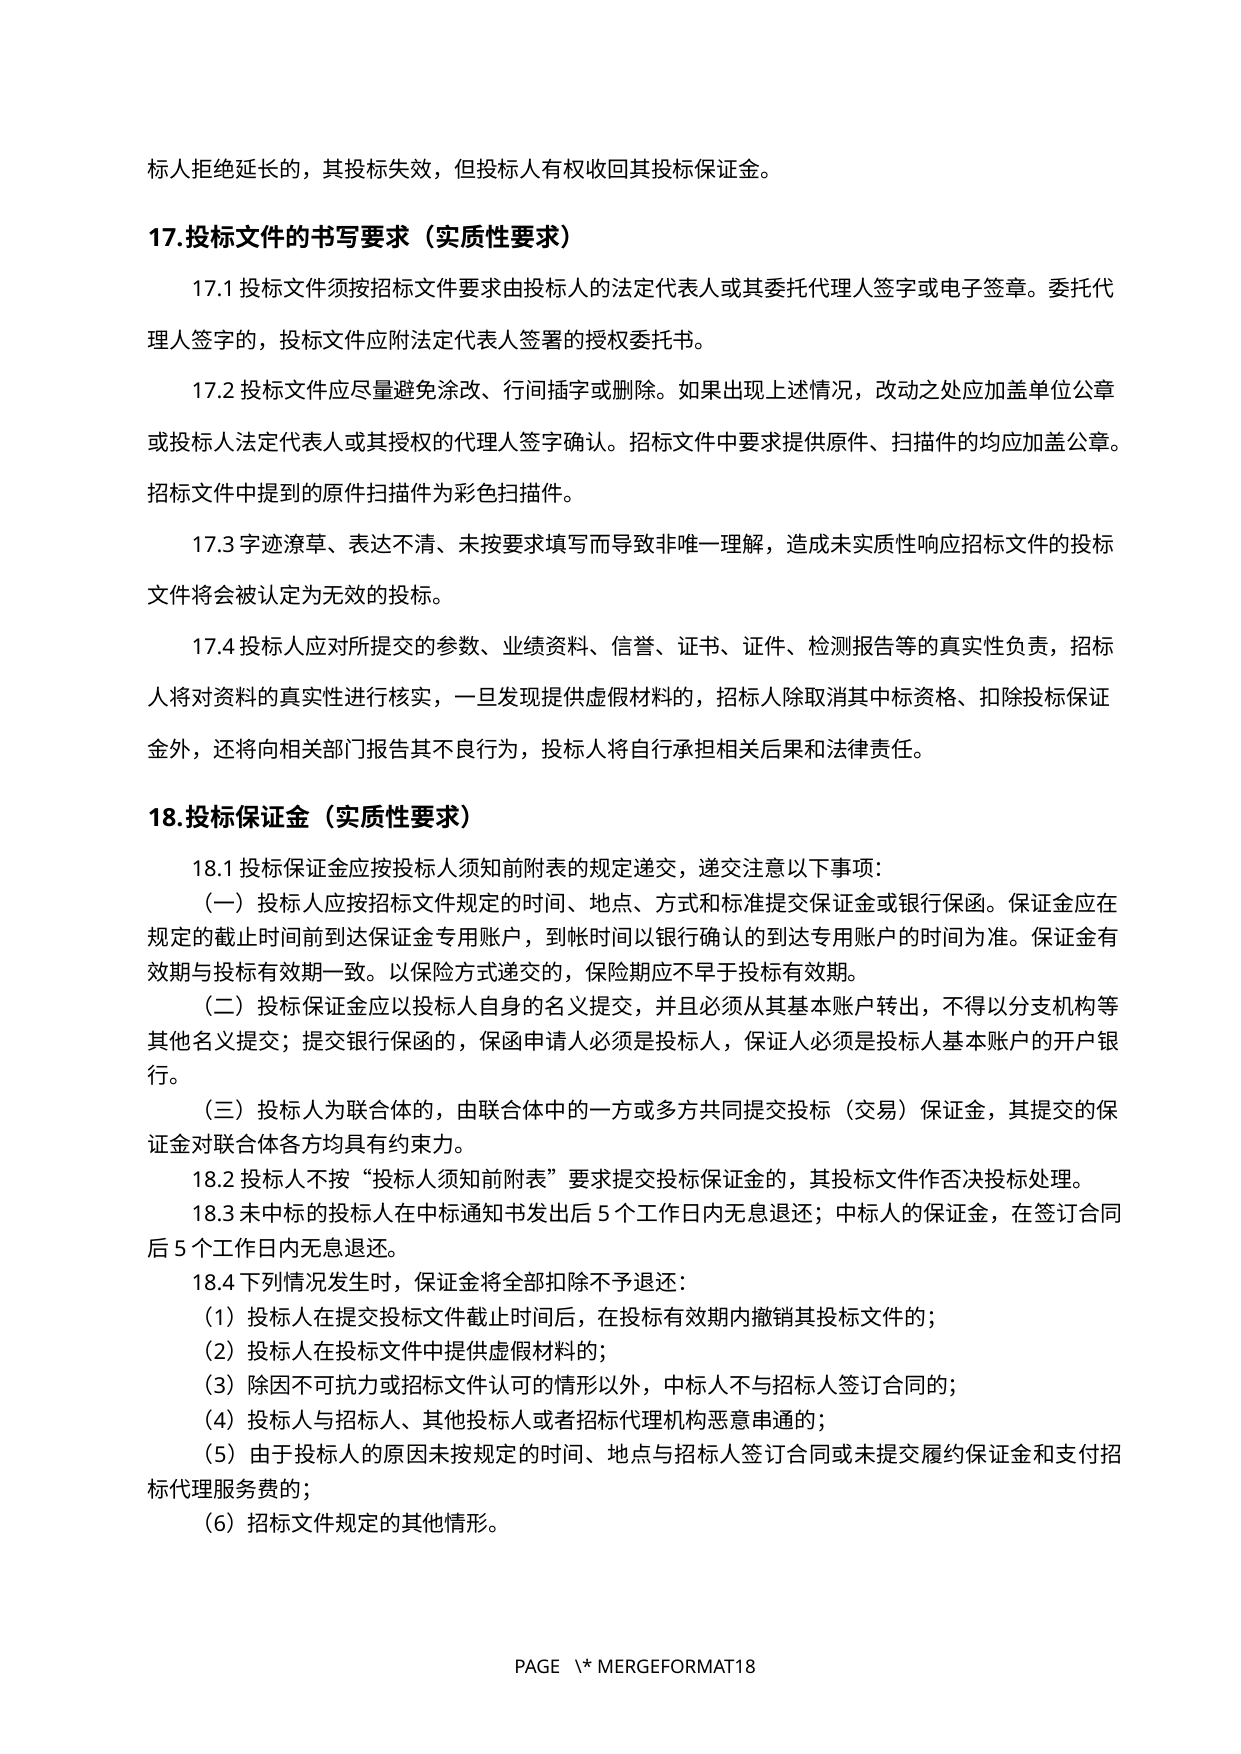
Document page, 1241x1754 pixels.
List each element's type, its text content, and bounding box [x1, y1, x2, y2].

text 17.1投标文件须按招标文件要求由投标人的法定代表人或其委托代理人签字或电子签章。委托代理人签字的，投标文件应附法定代表人签署的授权委托书。 [148, 270, 1122, 356]
text （1）投标人在提交投标文件截止时间后，在投标有效期内撤销其投标文件的； [148, 1298, 1122, 1333]
text （一）投标人应按招标文件规定的时间、地点、方式和标准提交保证金或银行保函。保证金应在规定的截止时间前到达保证金专用账户，到帐时间以银行确认的到达专用账户的时间为准。保证金有效期与投标有效期一致。以保险方式递交的，保险期应不早于投标有效期。 [148, 884, 1122, 988]
subtitle 投标文件的书写要求（实质性要求） [148, 201, 1122, 270]
text （2）投标人在投标文件中提供虚假材料的； [148, 1333, 1122, 1367]
text （三）投标人为联合体的，由联合体中的一方或多方共同提交投标（交易）保证金，其提交的保证金对联合体各方均具有约束力。 [148, 1091, 1122, 1160]
text 17.2 投标文件应尽量避免涂改、行间插字或删除。如果出现上述情况，改动之处应加盖单位公章或投标人法定代表人或其授权的代理人签字确认。招标文件中要求提供原件、扫描件的均应加盖公章。招标文件中提到的原件扫描件为彩色扫描件。 [148, 372, 1122, 509]
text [148, 150, 1122, 185]
text 17.4投标人应对所提交的参数、业绩资料、信誉、证书、证件、检测报告等的真实性负责，招标人将对资料的真实性进行核实，一旦发现提供虚假材料的，招标人除取消其中标资格、扣除投标保证金外，还将向相关部门报告其不良行为，投标人将自行承担相关后果和法律责任。 [148, 627, 1122, 765]
text （3）除因不可抗力或招标文件认可的情形以外，中标人不与招标人签订合同的； [148, 1367, 1122, 1402]
subtitle 投标保证金（实质性要求） [148, 781, 1122, 850]
text 18.2 投标人不按“投标人须知前附表”要求提交投标保证金的，其投标文件作否决投标处理。 [148, 1160, 1122, 1195]
text （4）投标人与招标人、其他投标人或者招标代理机构恶意串通的； [148, 1402, 1122, 1436]
text 17.3字迹潦草、表达不清、未按要求填写而导致非唯一理解，造成未实质性响应招标文件的投标文件将会被认定为无效的投标。 [148, 525, 1122, 611]
text 18.4下列情况发生时，保证金将全部扣除不予退还： [148, 1264, 1122, 1298]
text （二）投标保证金应以投标人自身的名义提交，并且必须从其基本账户转出，不得以分支机构等其他名义提交；提交银行保函的，保函申请人必须是投标人，保证人必须是投标人基本账户的开户银行。 [148, 988, 1122, 1091]
text 18.1投标保证金应按投标人须知前附表的规定递交，递交注意以下事项： [148, 850, 1122, 884]
text （5）由于投标人的原因未按规定的时间、地点与招标人签订合同或未提交履约保证金和支付招标代理服务费的； [148, 1436, 1122, 1505]
text （6）招标文件规定的其他情形。 [148, 1505, 1122, 1539]
text 18.3未中标的投标人在中标通知书发出后5个工作日内无息退还；中标人的保证金，在签订合同后5个工作日内无息退还。 [148, 1195, 1122, 1264]
